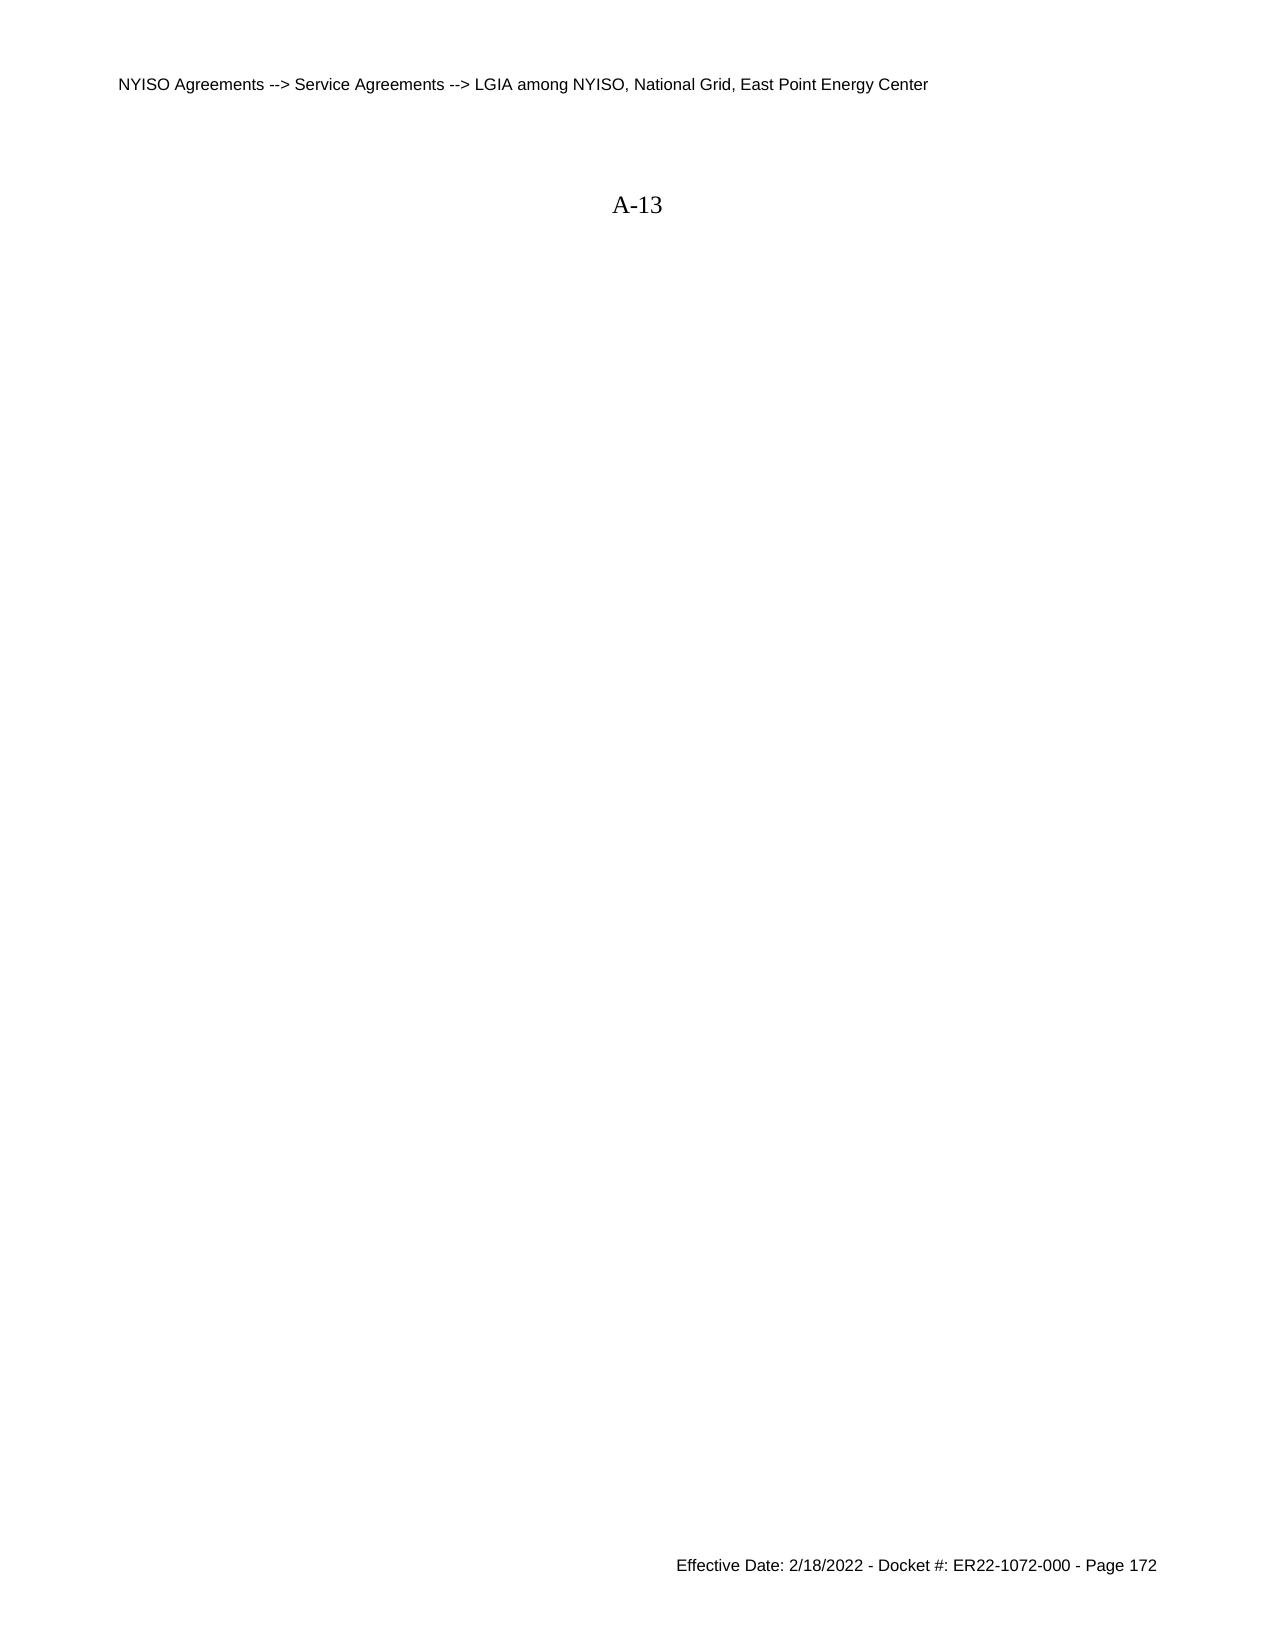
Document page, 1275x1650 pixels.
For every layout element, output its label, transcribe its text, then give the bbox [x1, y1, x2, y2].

text A-13 [612, 191, 1275, 219]
